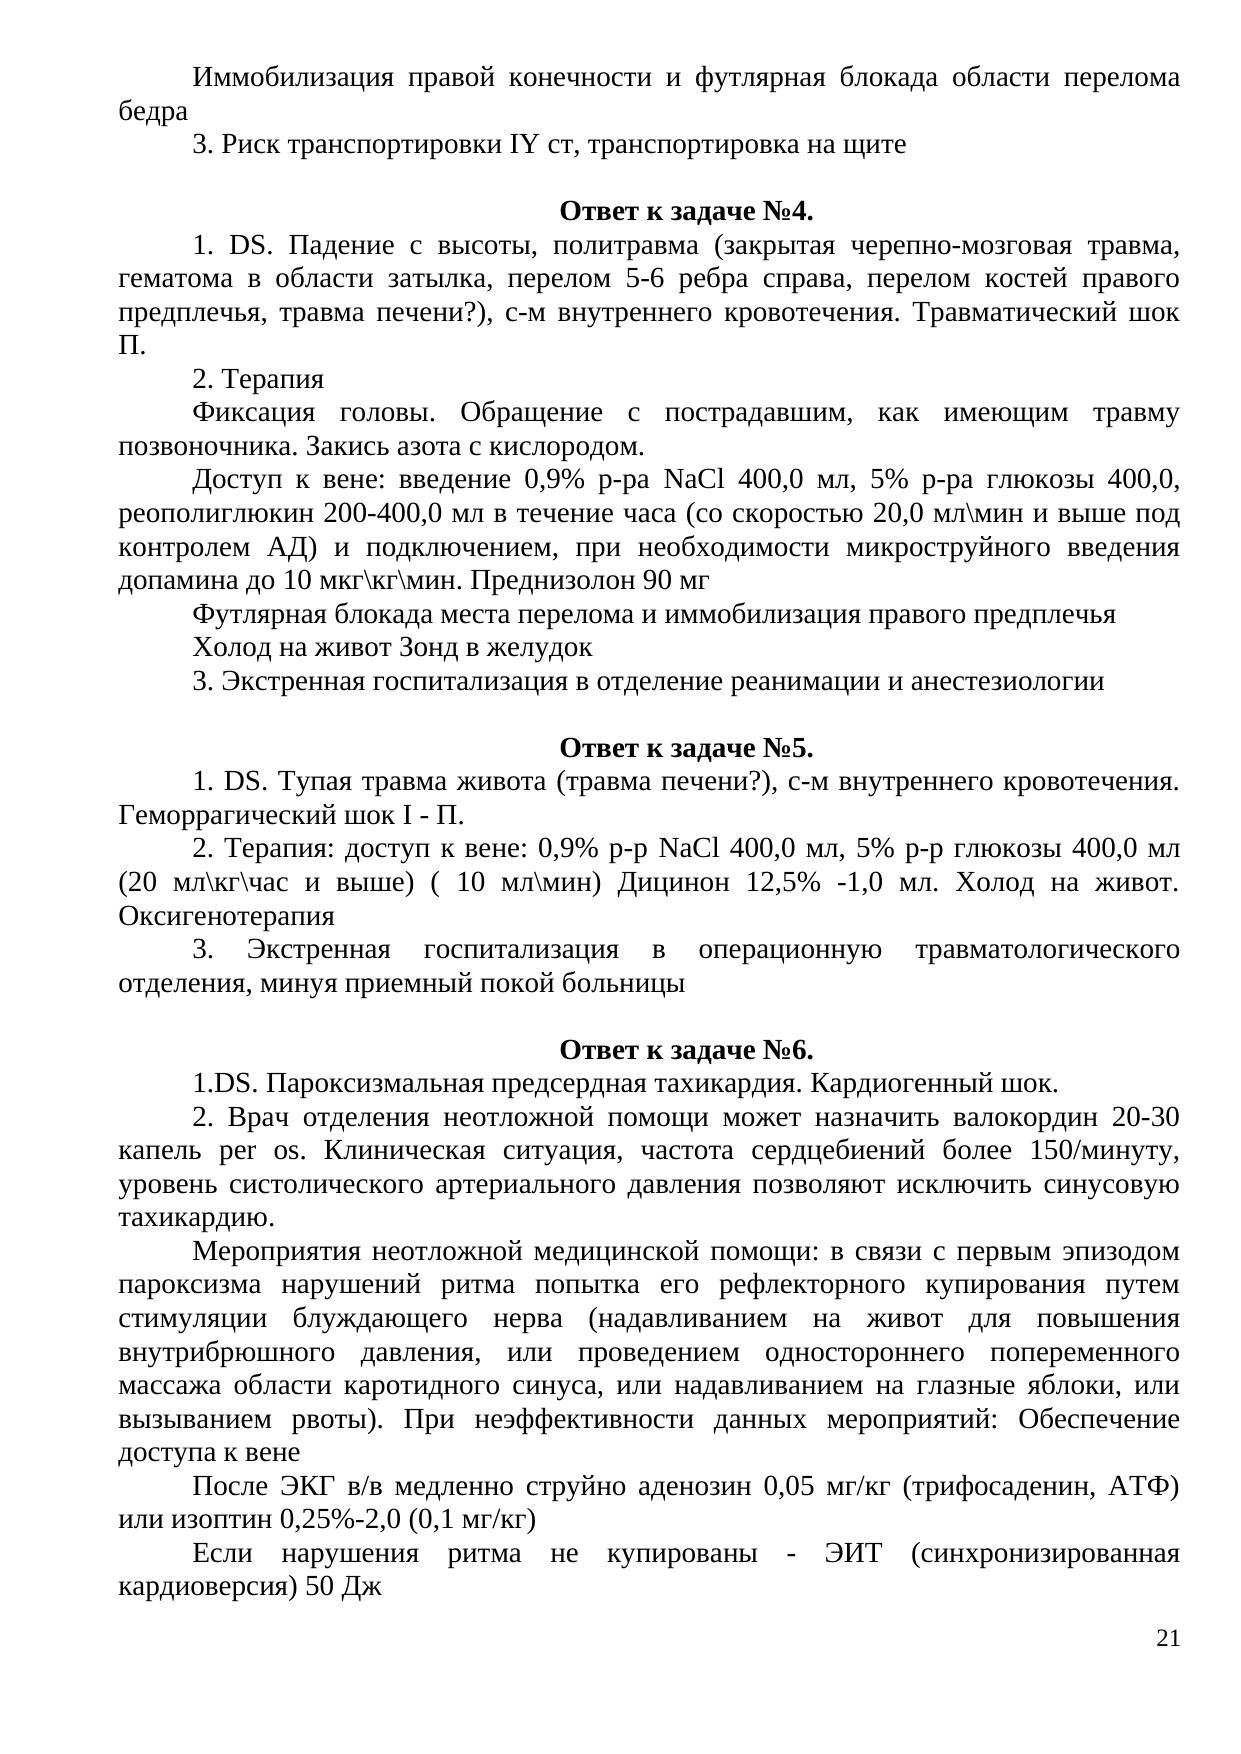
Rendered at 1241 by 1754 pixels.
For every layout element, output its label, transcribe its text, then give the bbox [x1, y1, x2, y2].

text Ответ к задаче №6. [118, 1032, 1181, 1065]
text 3. Риск транспортировки IY ст, транспортировка на щите [118, 126, 1181, 160]
text 1.DS. Пароксизмальная предсердная тахикардия. Кардиогенный шок. [118, 1065, 1181, 1099]
text 2. Терапия [118, 361, 1181, 394]
text Фиксация головы. Обращение с пострадавшим, как имеющим травму позвоночника. Закись азота с кислородом. [118, 394, 1181, 462]
text Футлярная блокада места перелома и иммобилизация правого предплечья [118, 596, 1181, 629]
text 1. DS. Падение с высоты, политравма (закрытая черепно-мозговая травма, гематома в области затылка, перелом 5-6 ребра справа, перелом костей правого предплечья, травма печени?), с-м внутреннего кровотечения. Травматический шок П. [118, 227, 1181, 361]
text 1. DS. Тупая травма живота (травма печени?), с-м внутреннего кровотечения. Геморрагический шок I - П. [118, 763, 1181, 831]
text Ответ к задаче №4. [118, 193, 1181, 227]
text 2. Терапия: доступ к вене: 0,9% р-р NaCl 400,0 мл, 5% р-р глюкозы 400,0 мл (20 мл\кг\час и выше) ( 10 мл\мин) Дицинон 12,5% -1,0 мл. Холод на живот. Оксигенотерапия [118, 831, 1181, 931]
text Доступ к вене: введение 0,9% р-ра NaCl 400,0 мл, 5% р-ра глюкозы 400,0, реополиглюкин 200-400,0 мл в течение часа (со скоростью 20,0 мл\мин и выше под контролем АД) и подключением, при необходимости микроструйного введения допамина до 10 мкг\кг\мин. Преднизолон 90 мг [118, 462, 1181, 596]
text Если нарушения ритма не купированы - ЭИТ (синхронизированная кардиоверсия) 50 Дж [118, 1535, 1181, 1602]
text 3. Экстренная госпитализация в операционную травматологического отделения, минуя приемный покой больницы [118, 931, 1181, 998]
text Иммобилизация правой конечности и футлярная блокада области перелома бедра [118, 59, 1181, 126]
text После ЭКГ в/в медленно струйно аденозин 0,05 мг/кг (трифосаденин, АТФ) или изоптин 0,25%-2,0 (0,1 мг/кг) [118, 1468, 1181, 1535]
text 2. Врач отделения неотложной помощи может назначить валокордин 20-30 капель per os. Клиническая ситуация, частота сердцебиений более 150/минуту, уровень систолического артериального давления позволяют исключить синусовую тахикардию. [118, 1099, 1181, 1233]
text 3. Экстренная госпитализация в отделение реанимации и анестезиологии [118, 663, 1181, 696]
text Мероприятия неотложной медицинской помощи: в связи с первым эпизодом пароксизма нарушений ритма попытка его рефлекторного купирования путем стимуляции блуждающего нерва (надавливанием на живот для повышения внутрибрюшного давления, или проведением одностороннего попеременного массажа области каротидного синуса, или надавливанием на глазные яблоки, или вызыванием рвоты). При неэффективности данных мероприятий: Обеспечение доступа к вене [118, 1233, 1181, 1468]
text Холод на живот Зонд в желудок [118, 629, 1181, 663]
text Ответ к задаче №5. [118, 730, 1181, 763]
